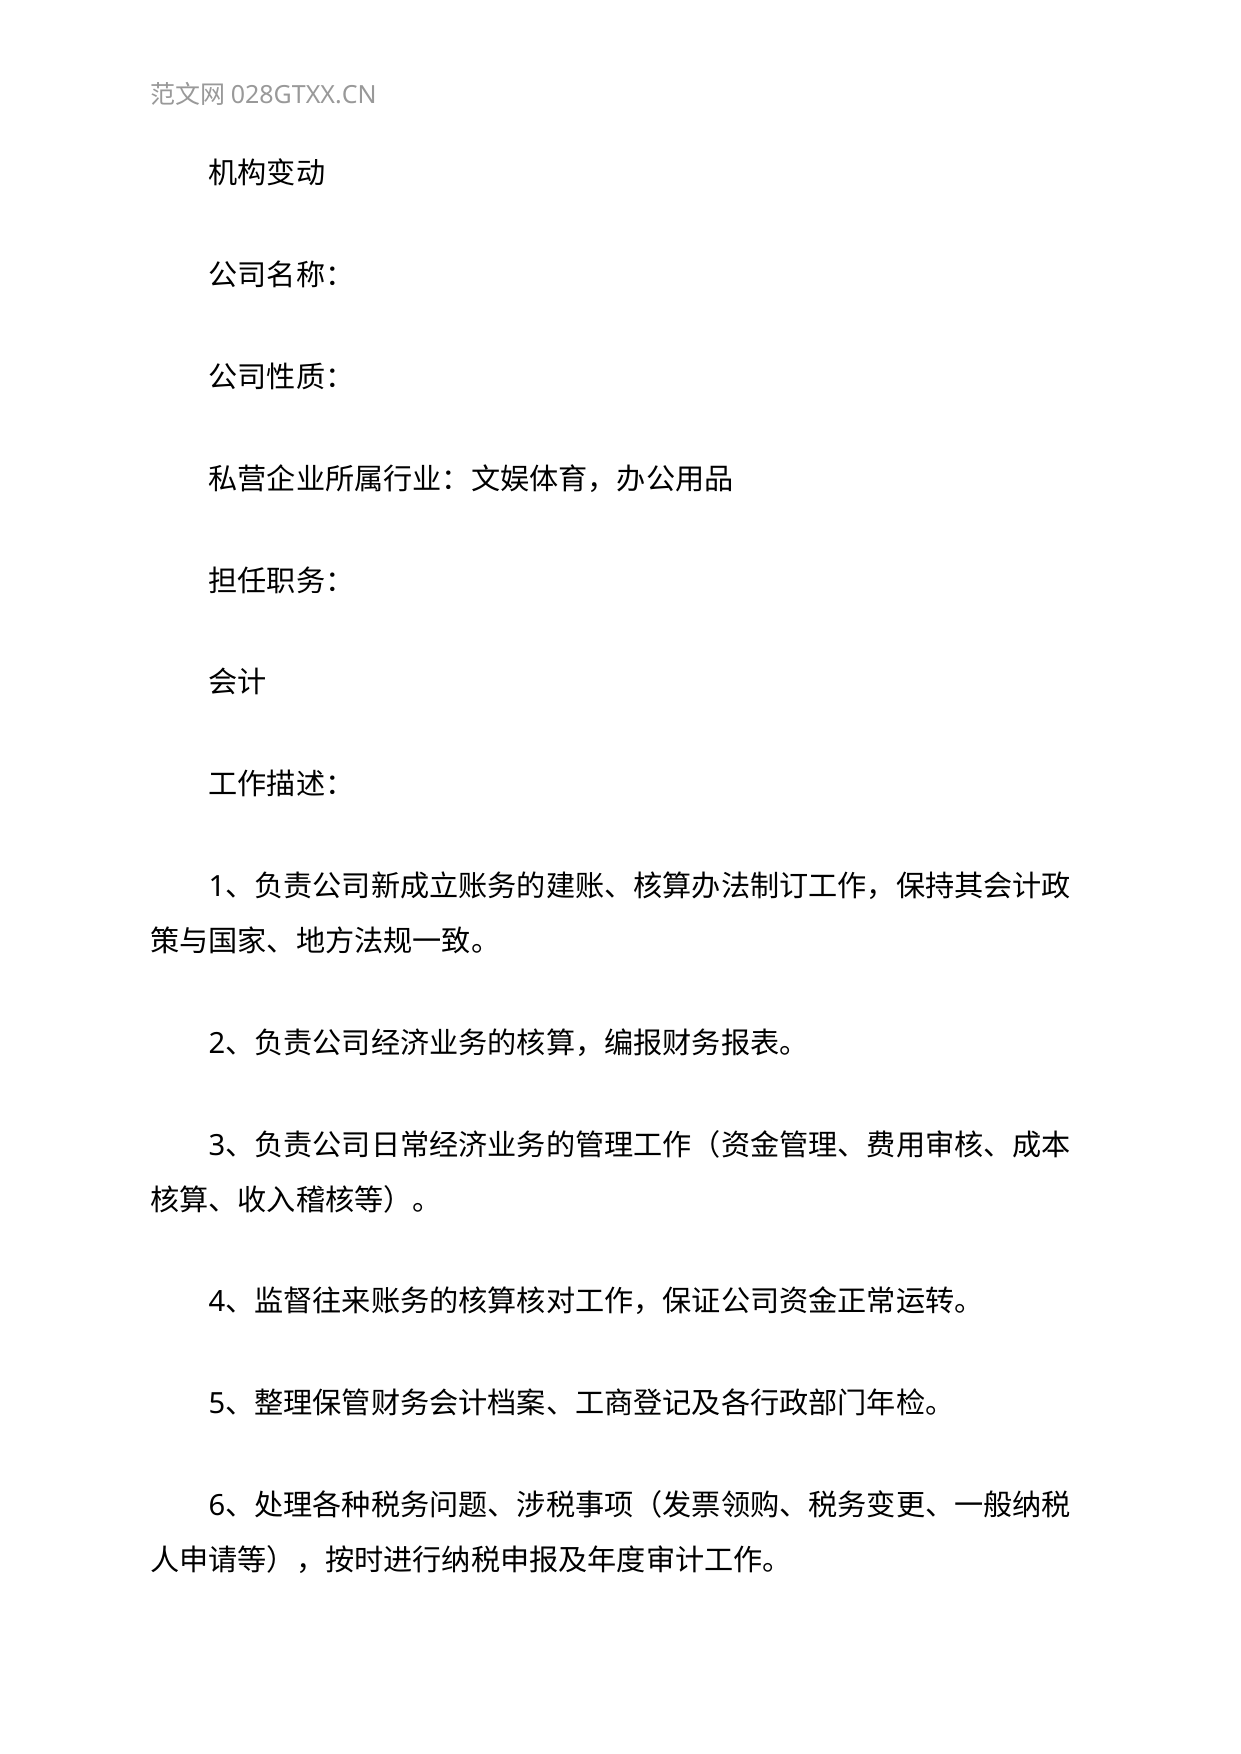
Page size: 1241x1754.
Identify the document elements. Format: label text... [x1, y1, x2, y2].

text 担任职务： [150, 557, 1090, 599]
text 公司名称： [150, 252, 1090, 294]
text 5、整理保管财务会计档案、工商登记及各行政部门年检。 [150, 1380, 1090, 1422]
text 会计 [150, 659, 1090, 701]
text 工作描述： [150, 761, 1090, 803]
text 私营企业所属行业：文娱体育，办公用品 [150, 455, 1090, 498]
text 6、处理各种税务问题、涉税事项（发票领购、税务变更、一般纳税人申请等），按时进行纳税申报及年度审计工作。 [150, 1482, 1090, 1579]
text 4、监督往来账务的核算核对工作，保证公司资金正常运转。 [150, 1278, 1090, 1320]
text 机构变动 [150, 150, 1090, 192]
text 2、负责公司经济业务的核算，编报财务报表。 [150, 1019, 1090, 1062]
text 公司性质： [150, 353, 1090, 396]
text 1、负责公司新成立账务的建账、核算办法制订工作，保持其会计政策与国家、地方法规一致。 [150, 862, 1090, 960]
text 3、负责公司日常经济业务的管理工作（资金管理、费用审核、成本核算、收入稽核等）。 [150, 1121, 1090, 1218]
